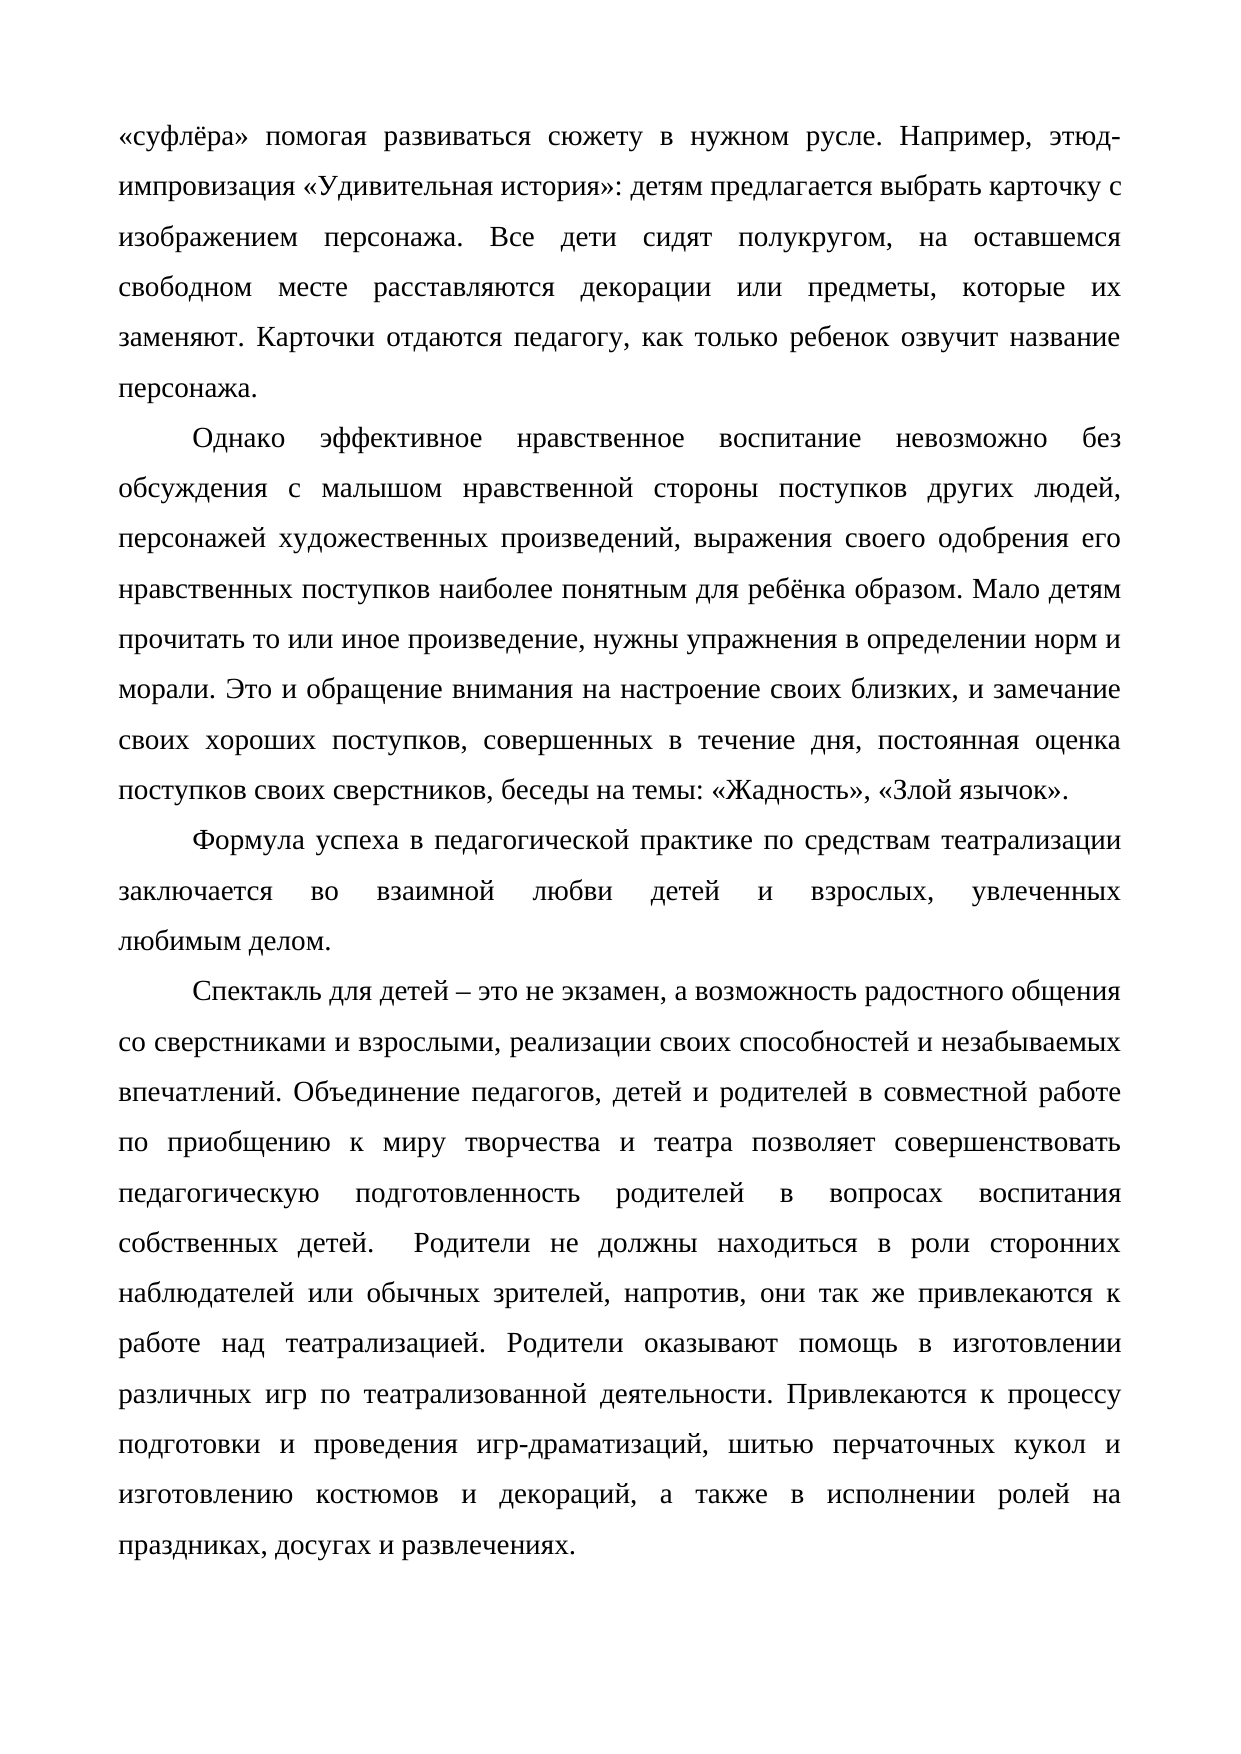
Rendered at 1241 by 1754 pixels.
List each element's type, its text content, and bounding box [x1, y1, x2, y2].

text Спектакль для детей – это не экзамен, а возможность радостного общения со сверстниками и взрослыми, реализации своих способностей и незабываемых впечатлений. Объединение педагогов, детей и родителей в совместной работе по приобщению к миру творчества и театра позволяет совершенствовать педагогическую подготовленность родителей в вопросах воспитания собственных детей. Родители не должны находиться в роли сторонних наблюдателей или обычных зрителей, напротив, они так же привлекаются к работе над театрализацией. Родители оказывают помощь в изготовлении различных игр по театрализованной деятельности. Привлекаются к процессу подготовки и проведения игр-драматизаций, шитью перчаточных кукол и изготовлению костюмов и декораций, а также в исполнении ролей на праздниках, досугах и развлечениях. [118, 973, 1122, 1560]
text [118, 118, 1122, 403]
text Формула успеха в педагогической практике по средствам театрализации заключается во взаимной любви детей и взрослых, увлеченных любимым делом. [118, 822, 1122, 957]
text Однако эффективное нравственное воспитание невозможно без обсуждения с малышом нравственной стороны поступков других людей, персонажей художественных произведений, выражения своего одобрения его нравственных поступков наиболее понятным для ребёнка образом. Мало детям прочитать то или иное произведение, нужны упражнения в определении норм и морали. Это и обращение внимания на настроение своих близких, и замечание своих хороших поступков, совершенных в течение дня, постоянная оценка поступков своих сверстников, беседы на темы: «Жадность», «Злой язычок». [118, 420, 1122, 806]
